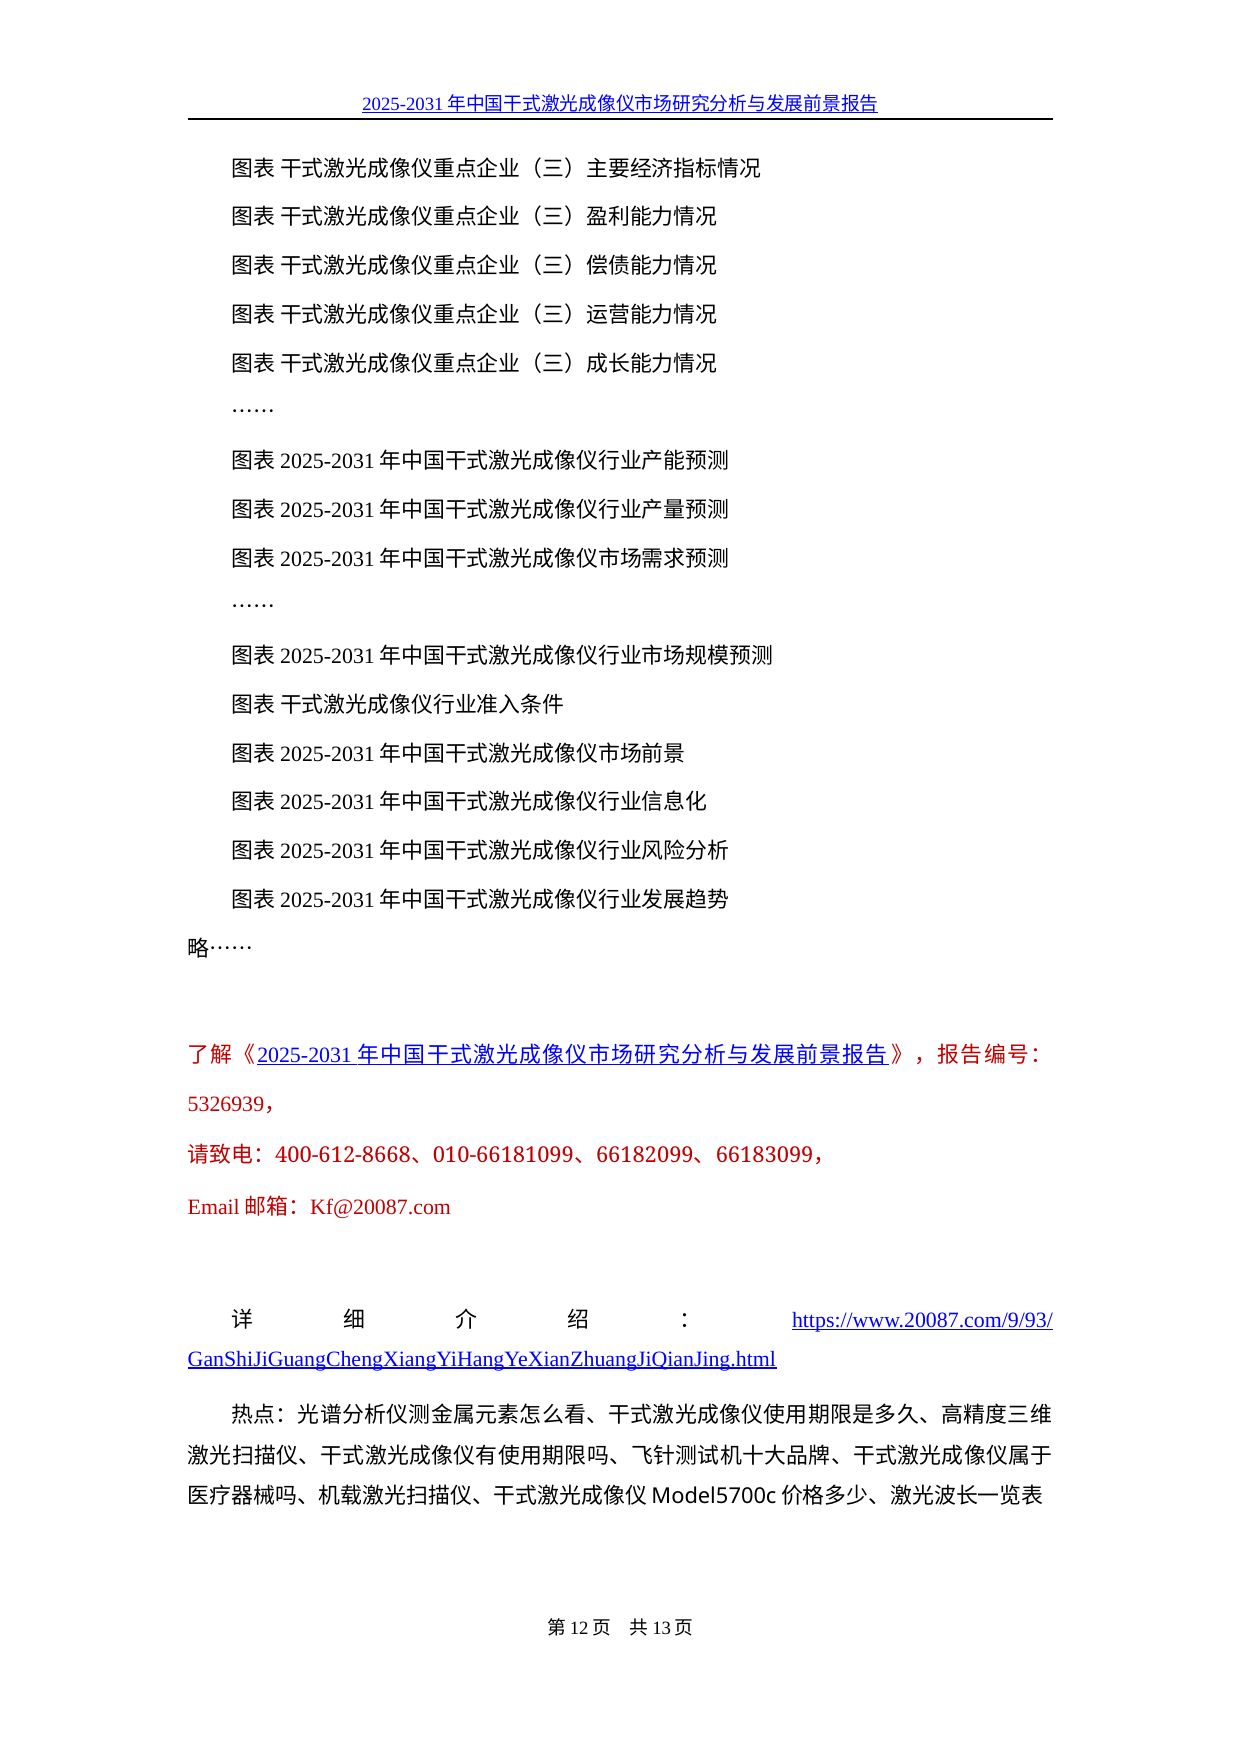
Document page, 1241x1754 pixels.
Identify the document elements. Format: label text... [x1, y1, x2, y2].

text 详细介绍：https://www.20087.com/9/93/GanShiJiGuangChengXiangYiHangYeXianZhuangJiQianJing.html [187, 1301, 1053, 1374]
text 了解《2025-2031年中国干式激光成像仪市场研究分析与发展前景报告》，报告编号：5326939， [187, 1037, 1053, 1118]
text 请致电：400-612-8668、010-66181099、66182099、66183099， [187, 1137, 1053, 1169]
text Email邮箱：Kf@20087.com [187, 1188, 1053, 1221]
text 热点：光谱分析仪测金属元素怎么看、干式激光成像仪使用期限是多久、高精度三维激光扫描仪、干式激光成像仪有使用期限吗、飞针测试机十大品牌、干式激光成像仪属于医疗器械吗、机载激光扫描仪、干式激光成像仪Model5700c价格多少、激光波长一览表 [187, 1397, 1053, 1511]
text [187, 150, 1053, 963]
